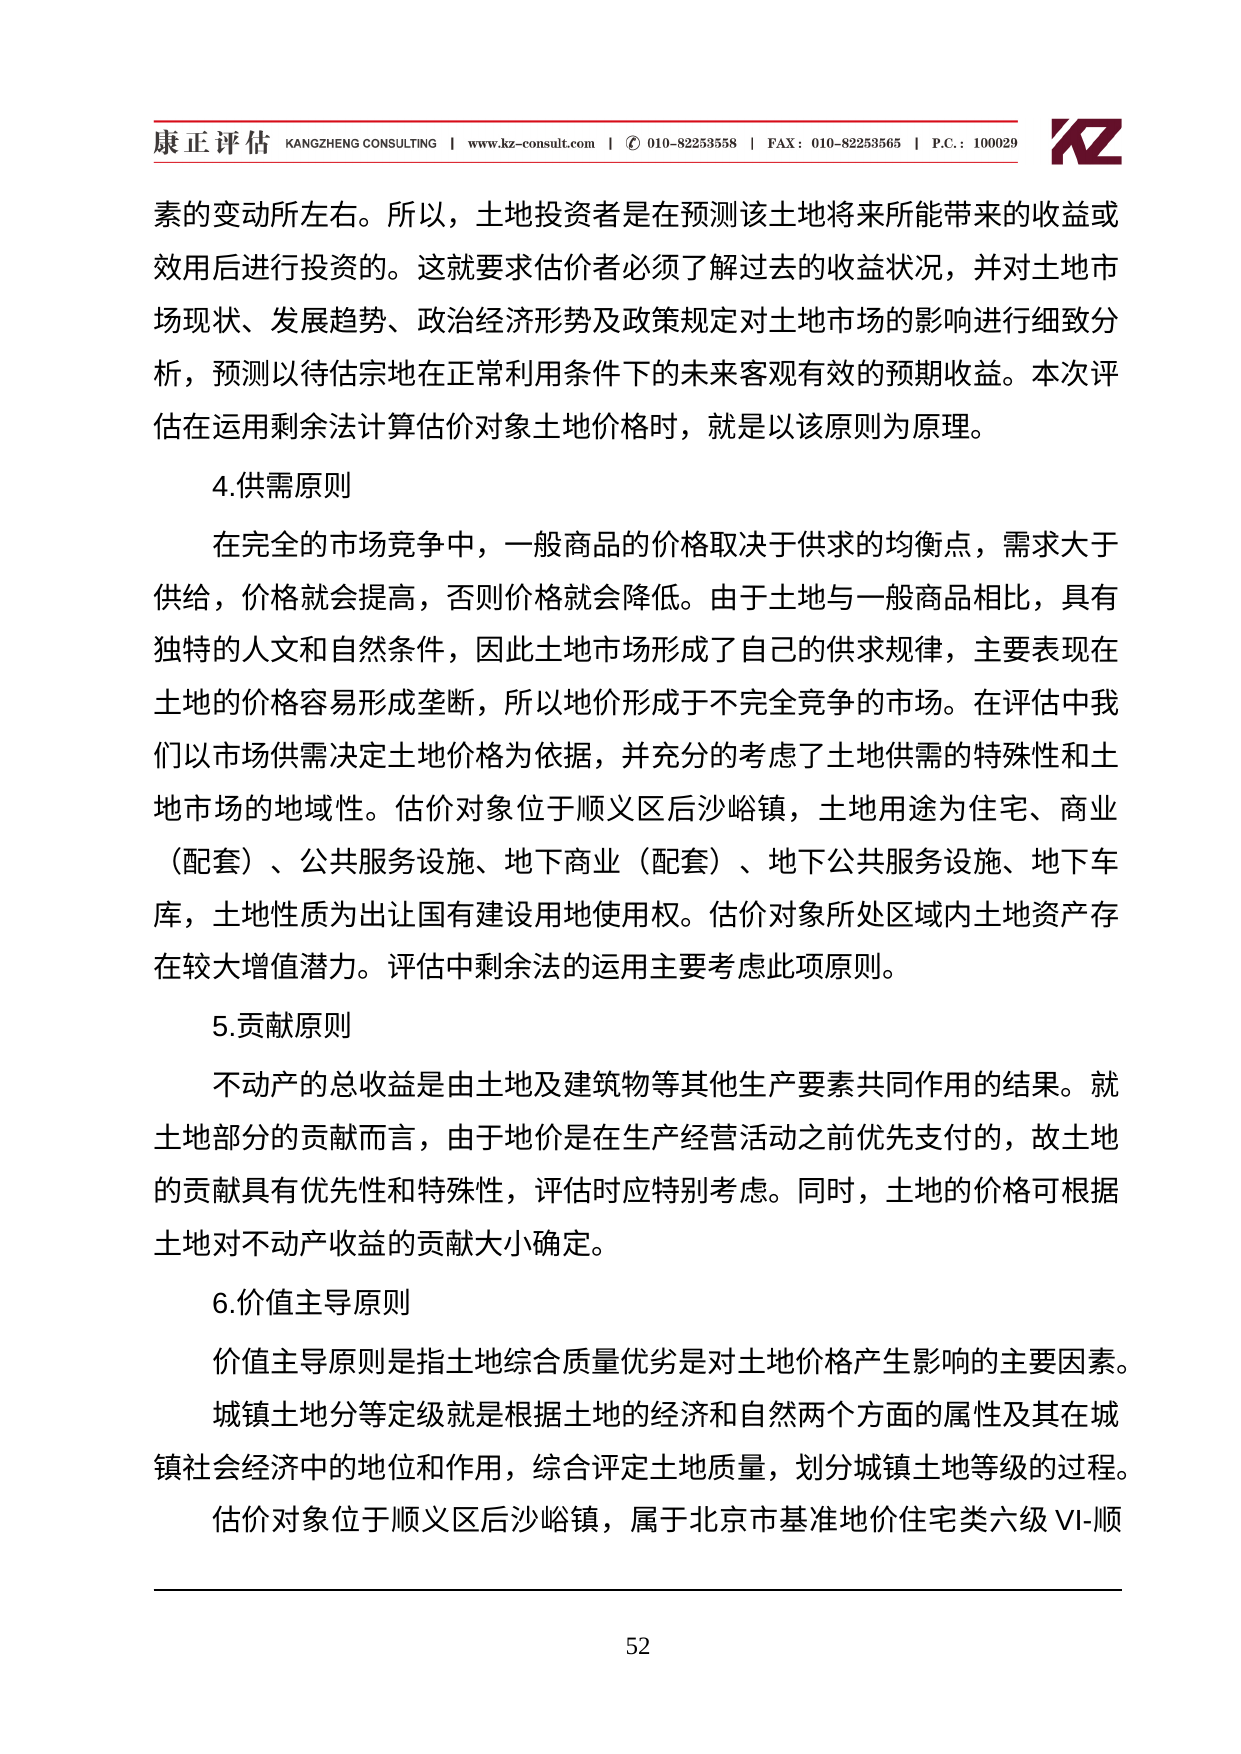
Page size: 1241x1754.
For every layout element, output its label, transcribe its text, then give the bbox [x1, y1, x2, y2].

text 6.价值主导原则 [153, 1279, 1122, 1322]
text 城镇土地分等定级就是根据土地的经济和自然两个方面的属性及其在城镇社会经济中的地位和作用，综合评定土地质量，划分城镇土地等级的过程。 [153, 1391, 1122, 1486]
text 5.贡献原则 [153, 1003, 1122, 1045]
text 价值主导原则是指土地综合质量优劣是对土地价格产生影响的主要因素。 [153, 1338, 1122, 1381]
text 估价对象位于顺义区后沙峪镇，属于北京市基准地价住宅类六级VI-顺2区片、商业类六级VI-顺2区片、公共服务类六级VI-顺2区片。 [153, 1497, 1122, 1539]
picture [153, 118, 1122, 165]
text 4.供需原则 [153, 462, 1122, 504]
text 在完全的市场竞争中，一般商品的价格取决于供求的均衡点，需求大于供给，价格就会提高，否则价格就会降低。由于土地与一般商品相比，具有独特的人文和自然条件，因此土地市场形成了自己的供求规律，主要表现在土地的价格容易形成垄断，所以地价形成于不完全竞争的市场。在评估中我们以市场供需决定土地价格为依据，并充分的考虑了土地供需的特殊性和土地市场的地域性。估价对象位于顺义区后沙峪镇，土地用途为住宅、商业（配套）、公共服务设施、地下商业（配套）、地下公共服务设施、地下车库，土地性质为出让国有建设用地使用权。估价对象所处区域内土地资产存在较大增值潜力。评估中剩余法的运用主要考虑此项原则。 [153, 521, 1122, 986]
text 不动产的总收益是由土地及建筑物等其他生产要素共同作用的结果。就土地部分的贡献而言，由于地价是在生产经营活动之前优先支付的，故土地的贡献具有优先性和特殊性，评估时应特别考虑。同时，土地的价格可根据土地对不动产收益的贡献大小确定。 [153, 1062, 1122, 1263]
